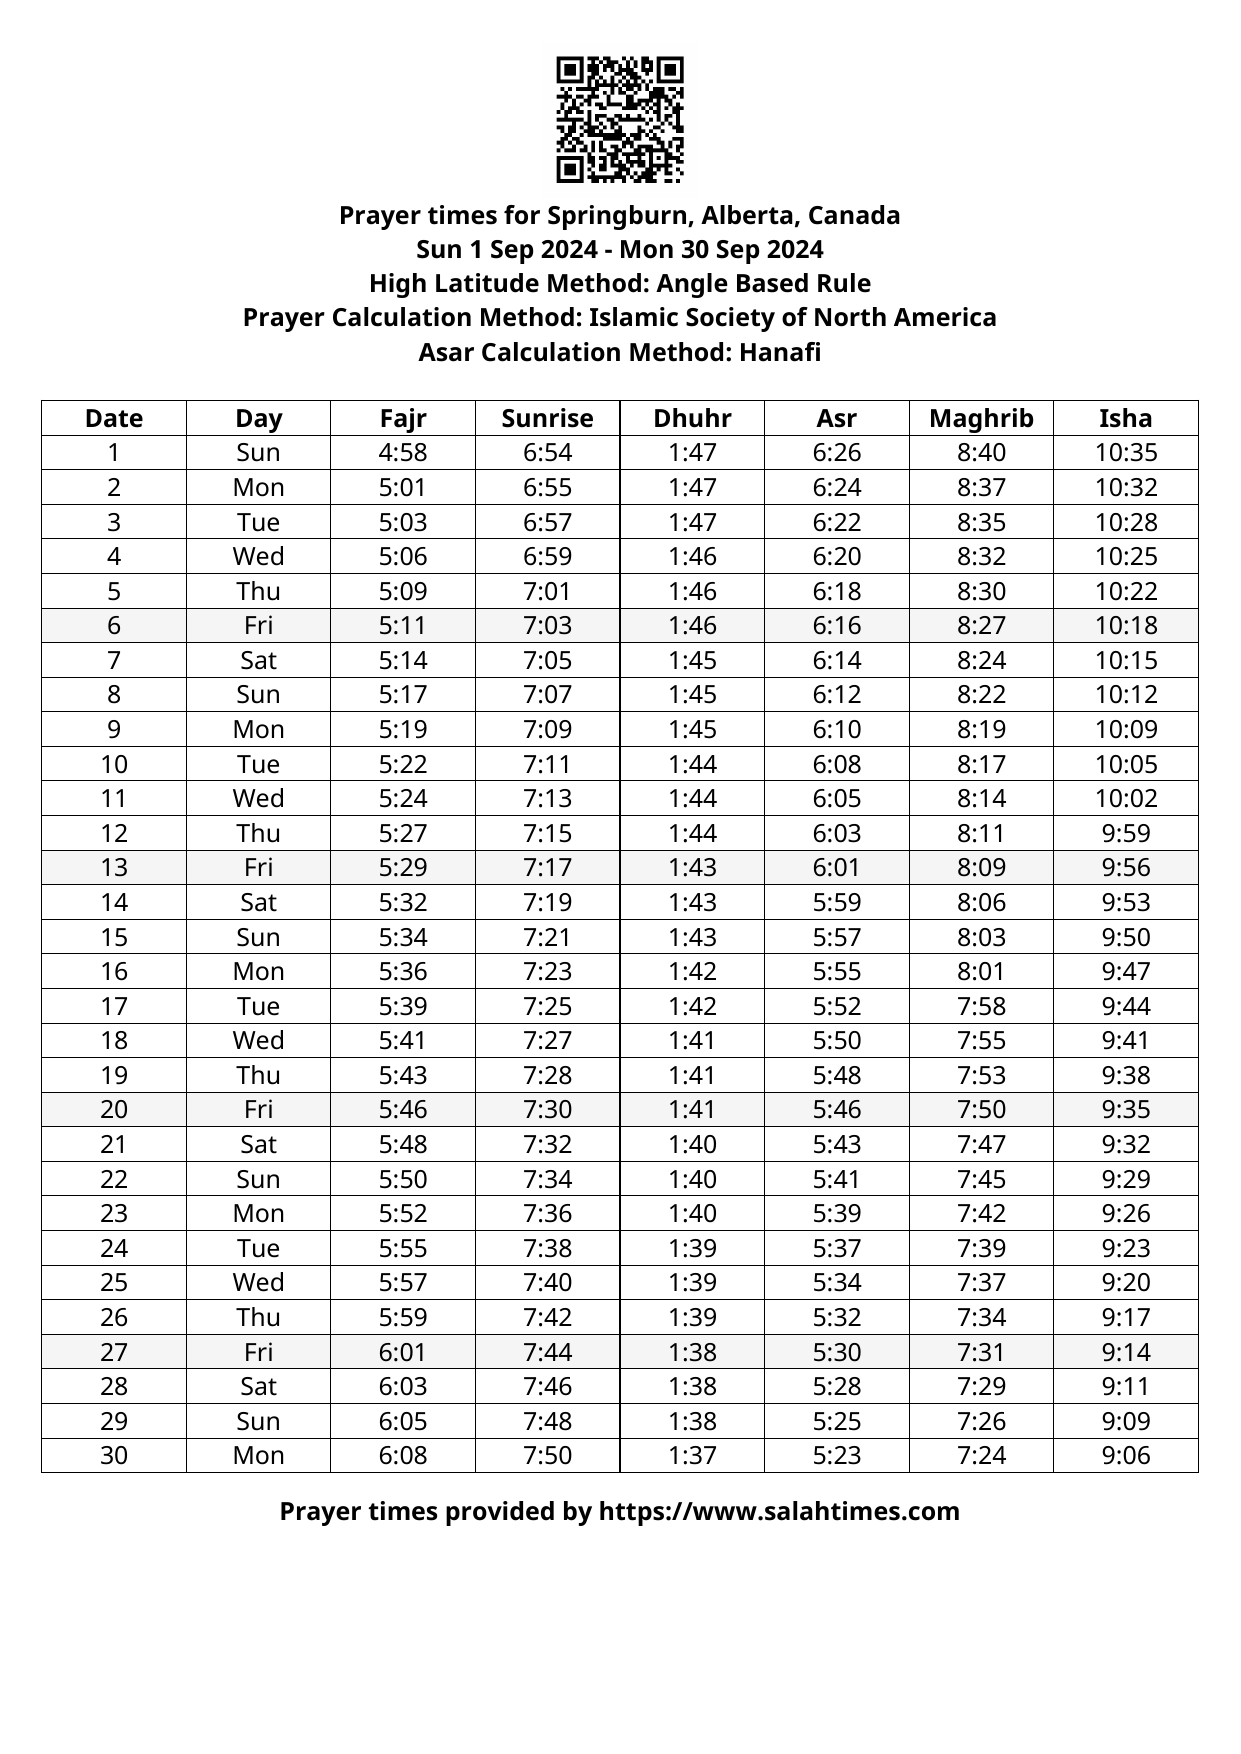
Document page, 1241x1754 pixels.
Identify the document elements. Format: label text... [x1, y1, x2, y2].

table_cell 1:46 [621, 539, 764, 573]
table_cell 7:32 [476, 1127, 619, 1161]
table_cell 10:28 [1054, 505, 1198, 538]
table_cell 6:12 [765, 678, 909, 711]
table_cell 9:11 [1054, 1369, 1198, 1403]
table_cell 5:28 [765, 1369, 909, 1403]
table_cell 10:09 [1054, 712, 1198, 746]
table_cell 9:32 [1054, 1127, 1198, 1161]
table_cell 8:01 [910, 954, 1053, 988]
picture [542, 41, 699, 198]
table_cell Sun [187, 920, 330, 953]
table_cell Sat [187, 1127, 330, 1161]
table_cell 7:47 [910, 1127, 1053, 1161]
table_cell 7:30 [476, 1093, 619, 1126]
table_cell 7:07 [476, 678, 619, 711]
table_cell 7:05 [476, 643, 619, 677]
table_cell 1:38 [621, 1404, 764, 1437]
table_cell Fri [187, 1335, 330, 1368]
table_cell 8:32 [910, 539, 1053, 573]
table_cell 7:40 [476, 1266, 619, 1299]
table_cell 7:17 [476, 851, 619, 884]
table_cell 5:46 [765, 1093, 909, 1126]
text Prayer times for Springburn, Alberta, Canada [42, 198, 1198, 232]
table_cell 5:57 [331, 1266, 475, 1299]
table_cell Thu [187, 1300, 330, 1334]
table_cell 7:23 [476, 954, 619, 988]
table_cell 8:27 [910, 609, 1053, 642]
table_cell 7:38 [476, 1231, 619, 1264]
table_cell Wed [187, 1266, 330, 1299]
table_cell 5:09 [331, 574, 475, 607]
table_cell 17 [42, 989, 186, 1022]
table_cell 5:17 [331, 678, 475, 711]
table_cell 13 [42, 851, 186, 884]
table_cell 5:41 [331, 1024, 475, 1057]
table_cell Fri [187, 609, 330, 642]
table_header Day [187, 401, 330, 434]
table_cell 9:41 [1054, 1024, 1198, 1057]
table_cell 10:22 [1054, 574, 1198, 607]
table_cell 1:47 [621, 505, 764, 538]
table_cell 1:47 [621, 470, 764, 504]
table_cell Mon [187, 712, 330, 746]
table_cell 8:14 [910, 781, 1053, 815]
table_cell Thu [187, 816, 330, 849]
table_cell 1:45 [621, 678, 764, 711]
table_cell 1:37 [621, 1439, 764, 1472]
table_cell 5:29 [331, 851, 475, 884]
table_cell 9:38 [1054, 1058, 1198, 1092]
table_cell 1:41 [621, 1058, 764, 1092]
table_cell 1:46 [621, 574, 764, 607]
table_cell 6:05 [331, 1404, 475, 1437]
table_cell Sat [187, 885, 330, 919]
table_cell 10:18 [1054, 609, 1198, 642]
table_cell Wed [187, 539, 330, 573]
table_cell 8:06 [910, 885, 1053, 919]
table_cell 7:53 [910, 1058, 1053, 1092]
table_cell 6:10 [765, 712, 909, 746]
table_cell Wed [187, 1024, 330, 1057]
table_cell Tue [187, 747, 330, 780]
table_cell 9:14 [1054, 1335, 1198, 1368]
table_cell 12 [42, 816, 186, 849]
table_cell 1:43 [621, 920, 764, 953]
table_cell 6:55 [476, 470, 619, 504]
table_cell 7:31 [910, 1335, 1053, 1368]
table_cell 7:45 [910, 1162, 1053, 1195]
table_cell 6:26 [765, 436, 909, 469]
table_cell 5:55 [331, 1231, 475, 1264]
table_cell 6:01 [765, 851, 909, 884]
table_cell 5:27 [331, 816, 475, 849]
table_cell 7:26 [910, 1404, 1053, 1437]
table_cell Mon [187, 1439, 330, 1472]
table_cell 1:43 [621, 851, 764, 884]
table_cell Tue [187, 989, 330, 1022]
table_cell 5:50 [765, 1024, 909, 1057]
table_cell 1:44 [621, 816, 764, 849]
table_cell 7 [42, 643, 186, 677]
table_cell 5:43 [765, 1127, 909, 1161]
table_cell 1:46 [621, 609, 764, 642]
table_cell Mon [187, 470, 330, 504]
table_cell 9:29 [1054, 1162, 1198, 1195]
table_cell 7:34 [910, 1300, 1053, 1334]
table_cell 7:21 [476, 920, 619, 953]
table_cell 29 [42, 1404, 186, 1437]
table_cell 8 [42, 678, 186, 711]
table_header Date [42, 401, 186, 434]
table_cell 10 [42, 747, 186, 780]
table_cell Tue [187, 1231, 330, 1264]
table_cell 9:06 [1054, 1439, 1198, 1472]
table_cell 7:28 [476, 1058, 619, 1092]
table_cell 26 [42, 1300, 186, 1334]
table_cell 10:32 [1054, 470, 1198, 504]
table_cell 6:03 [765, 816, 909, 849]
table_cell 8:35 [910, 505, 1053, 538]
table_header Asr [765, 401, 909, 434]
table_cell 6:24 [765, 470, 909, 504]
table_cell Wed [187, 781, 330, 815]
text High Latitude Method: Angle Based Rule [42, 266, 1198, 300]
table_cell 1:44 [621, 747, 764, 780]
table_cell 5:37 [765, 1231, 909, 1264]
table_cell 5:52 [765, 989, 909, 1022]
table_cell Mon [187, 954, 330, 988]
table_cell 8:40 [910, 436, 1053, 469]
table_cell 9:53 [1054, 885, 1198, 919]
table_cell Fri [187, 851, 330, 884]
table_cell 5:36 [331, 954, 475, 988]
table_cell 4 [42, 539, 186, 573]
table_cell 5:06 [331, 539, 475, 573]
table_cell 6:22 [765, 505, 909, 538]
text Prayer Calculation Method: Islamic Society of North America [42, 300, 1198, 334]
table_cell 1:39 [621, 1231, 764, 1264]
table_cell 7:34 [476, 1162, 619, 1195]
table_cell 5:48 [765, 1058, 909, 1092]
table_cell 7:11 [476, 747, 619, 780]
text Prayer times provided by https://www.salahtimes.com [42, 1494, 1198, 1528]
table_cell 1:42 [621, 954, 764, 988]
table_cell 28 [42, 1369, 186, 1403]
table_cell 11 [42, 781, 186, 815]
table_cell 5:32 [331, 885, 475, 919]
table_cell 1:39 [621, 1266, 764, 1299]
table_cell 5:59 [765, 885, 909, 919]
table_cell Sat [187, 643, 330, 677]
table_cell 7:42 [476, 1300, 619, 1334]
table_header Dhuhr [621, 401, 764, 434]
table_cell Sun [187, 1404, 330, 1437]
table_cell 1 [42, 436, 186, 469]
table_cell 5:14 [331, 643, 475, 677]
table_cell 4:58 [331, 436, 475, 469]
table_cell 25 [42, 1266, 186, 1299]
table_cell 22 [42, 1162, 186, 1195]
table_cell 9:59 [1054, 816, 1198, 849]
table_cell 30 [42, 1439, 186, 1472]
table_cell 5 [42, 574, 186, 607]
table_cell 5:30 [765, 1335, 909, 1368]
table_cell 5:19 [331, 712, 475, 746]
table_cell 7:09 [476, 712, 619, 746]
table_cell 24 [42, 1231, 186, 1264]
table_cell 9:17 [1054, 1300, 1198, 1334]
table_cell 5:41 [765, 1162, 909, 1195]
table_cell 5:39 [765, 1196, 909, 1230]
table_cell 9:26 [1054, 1196, 1198, 1230]
table_cell 5:25 [765, 1404, 909, 1437]
table_cell 1:38 [621, 1369, 764, 1403]
table_cell 6:03 [331, 1369, 475, 1403]
table_cell 23 [42, 1196, 186, 1230]
table_cell 7:48 [476, 1404, 619, 1437]
table_cell 9:35 [1054, 1093, 1198, 1126]
table_cell 9:23 [1054, 1231, 1198, 1264]
table_cell 8:11 [910, 816, 1053, 849]
table_cell 20 [42, 1093, 186, 1126]
table_cell 6:54 [476, 436, 619, 469]
table_cell 8:37 [910, 470, 1053, 504]
table_cell 18 [42, 1024, 186, 1057]
table_cell 10:02 [1054, 781, 1198, 815]
table_cell 6:08 [331, 1439, 475, 1472]
table_cell 8:03 [910, 920, 1053, 953]
table_cell 1:44 [621, 781, 764, 815]
table_cell 10:35 [1054, 436, 1198, 469]
table_cell 1:42 [621, 989, 764, 1022]
table_cell 5:59 [331, 1300, 475, 1334]
table_cell Fri [187, 1093, 330, 1126]
table_cell 1:40 [621, 1162, 764, 1195]
table_header Maghrib [910, 401, 1053, 434]
table_cell 7:36 [476, 1196, 619, 1230]
table_cell 5:43 [331, 1058, 475, 1092]
table_cell 7:13 [476, 781, 619, 815]
table_header Isha [1054, 401, 1198, 434]
table_cell 10:15 [1054, 643, 1198, 677]
table_cell 5:34 [765, 1266, 909, 1299]
table_cell 5:03 [331, 505, 475, 538]
table_cell Sun [187, 1162, 330, 1195]
table_cell 7:37 [910, 1266, 1053, 1299]
table_cell 7:44 [476, 1335, 619, 1368]
table_cell Mon [187, 1196, 330, 1230]
table_cell 9 [42, 712, 186, 746]
table_cell 9:09 [1054, 1404, 1198, 1437]
table_cell 1:43 [621, 885, 764, 919]
table_cell 5:48 [331, 1127, 475, 1161]
table_cell 6:18 [765, 574, 909, 607]
table_cell 5:39 [331, 989, 475, 1022]
table_cell 21 [42, 1127, 186, 1161]
table_header Sunrise [476, 401, 619, 434]
table_cell 5:34 [331, 920, 475, 953]
table_cell 7:50 [910, 1093, 1053, 1126]
table_cell 7:25 [476, 989, 619, 1022]
table_cell Sun [187, 436, 330, 469]
table_cell 8:19 [910, 712, 1053, 746]
table_cell 7:42 [910, 1196, 1053, 1230]
table_cell 6:59 [476, 539, 619, 573]
table_cell 6 [42, 609, 186, 642]
text Asar Calculation Method: Hanafi [42, 334, 1198, 368]
table_cell 10:25 [1054, 539, 1198, 573]
table_cell 7:46 [476, 1369, 619, 1403]
table_cell Tue [187, 505, 330, 538]
table_cell 6:57 [476, 505, 619, 538]
table_cell 8:09 [910, 851, 1053, 884]
table_cell Sun [187, 678, 330, 711]
table_cell 7:27 [476, 1024, 619, 1057]
table_cell 8:24 [910, 643, 1053, 677]
table_cell 6:01 [331, 1335, 475, 1368]
table_cell 7:55 [910, 1024, 1053, 1057]
table_cell 19 [42, 1058, 186, 1092]
table_cell 5:57 [765, 920, 909, 953]
table_cell 7:50 [476, 1439, 619, 1472]
table_header Fajr [331, 401, 475, 434]
table_cell Sat [187, 1369, 330, 1403]
table_cell 5:32 [765, 1300, 909, 1334]
table_cell Thu [187, 574, 330, 607]
table_cell 3 [42, 505, 186, 538]
table_cell 5:50 [331, 1162, 475, 1195]
table_cell 2 [42, 470, 186, 504]
table_cell 9:50 [1054, 920, 1198, 953]
table_cell 15 [42, 920, 186, 953]
table_cell 9:56 [1054, 851, 1198, 884]
table_cell 1:41 [621, 1093, 764, 1126]
table_cell 7:01 [476, 574, 619, 607]
table_cell 5:24 [331, 781, 475, 815]
table_cell 1:45 [621, 643, 764, 677]
table_cell 1:47 [621, 436, 764, 469]
table_cell 9:44 [1054, 989, 1198, 1022]
table_cell 7:24 [910, 1439, 1053, 1472]
table_cell 7:39 [910, 1231, 1053, 1264]
table_cell 8:22 [910, 678, 1053, 711]
table_cell 8:17 [910, 747, 1053, 780]
table_cell 6:14 [765, 643, 909, 677]
text Sun 1 Sep 2024 - Mon 30 Sep 2024 [42, 232, 1198, 266]
table_cell 1:38 [621, 1335, 764, 1368]
table_cell 5:11 [331, 609, 475, 642]
table_cell 7:29 [910, 1369, 1053, 1403]
table_cell 5:52 [331, 1196, 475, 1230]
table_cell 9:20 [1054, 1266, 1198, 1299]
table_cell 5:46 [331, 1093, 475, 1126]
table_cell 14 [42, 885, 186, 919]
table_cell 6:20 [765, 539, 909, 573]
table_cell 1:45 [621, 712, 764, 746]
table_cell 5:55 [765, 954, 909, 988]
table_cell 10:05 [1054, 747, 1198, 780]
table_cell 7:58 [910, 989, 1053, 1022]
table_cell 5:22 [331, 747, 475, 780]
table_cell 6:05 [765, 781, 909, 815]
table_cell 1:40 [621, 1196, 764, 1230]
table_cell 7:19 [476, 885, 619, 919]
table_cell 7:03 [476, 609, 619, 642]
table_cell 27 [42, 1335, 186, 1368]
table_cell 5:23 [765, 1439, 909, 1472]
table_cell 7:15 [476, 816, 619, 849]
table_cell 1:40 [621, 1127, 764, 1161]
table_cell 6:16 [765, 609, 909, 642]
table_cell Thu [187, 1058, 330, 1092]
table_cell 16 [42, 954, 186, 988]
table_cell 1:39 [621, 1300, 764, 1334]
table_cell 6:08 [765, 747, 909, 780]
table_cell 9:47 [1054, 954, 1198, 988]
table_cell 10:12 [1054, 678, 1198, 711]
table_cell 5:01 [331, 470, 475, 504]
table_cell 1:41 [621, 1024, 764, 1057]
table_cell 8:30 [910, 574, 1053, 607]
